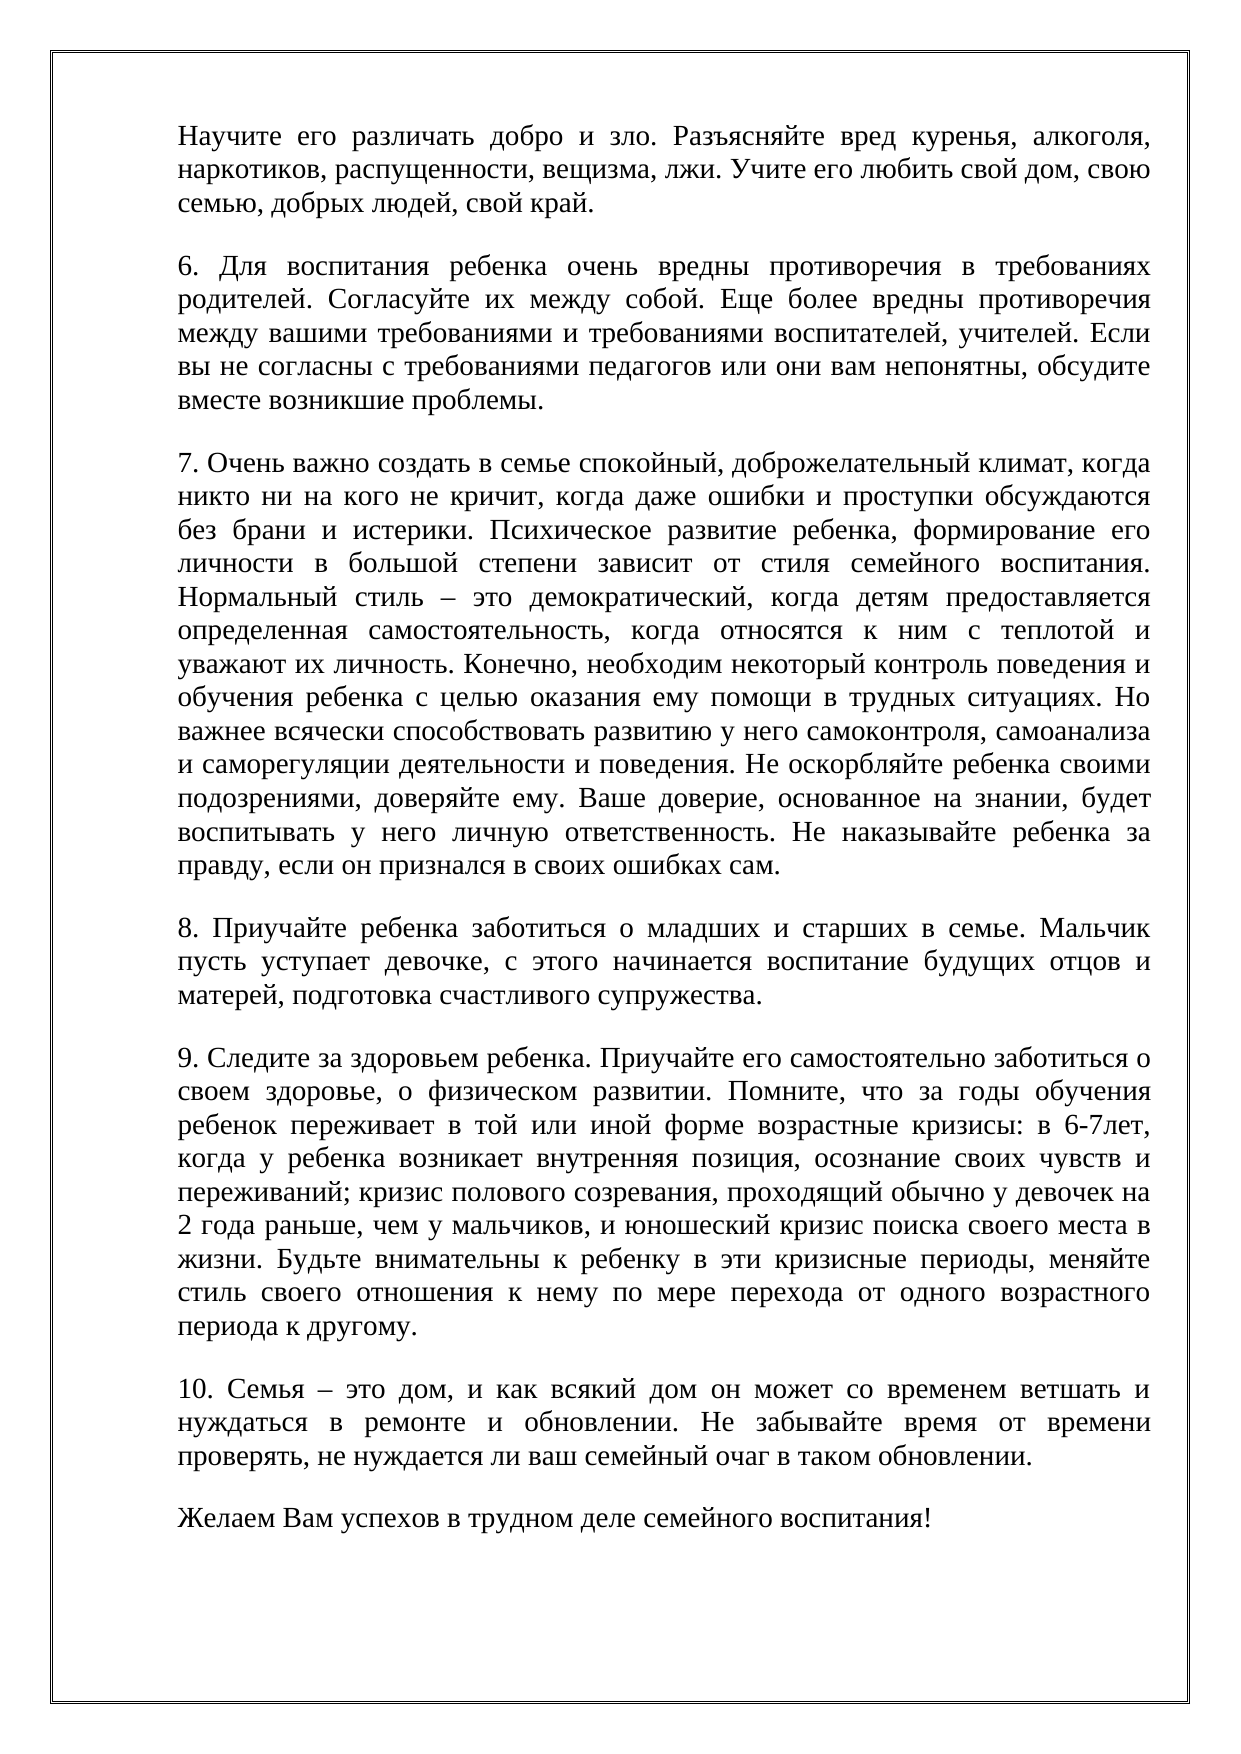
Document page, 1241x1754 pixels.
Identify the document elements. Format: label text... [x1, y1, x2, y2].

text 9. Следите за здоровьем ребенка. Приучайте его самостоятельно заботиться о своем здоровье, о физическом развитии. Помните, что за годы обучения ребенок переживает в той или иной форме возрастные кризисы: в 6-7лет, когда у ребенка возникает внутренняя позиция, осознание своих чувств и переживаний; кризис полового созревания, проходящий обычно у девочек на 2 года раньше, чем у мальчиков, и юношеский кризис поиска своего места в жизни. Будьте внимательны к ребенку в эти кризисные периоды, меняйте стиль своего отношения к нему по мере перехода от одного возрастного периода к другому. [177, 1040, 1152, 1342]
text Желаем Вам успехов в трудном деле семейного воспитания! [177, 1501, 1152, 1534]
text 7. Очень важно создать в семье спокойный, доброжелательный климат, когда никто ни на кого не кричит, когда даже ошибки и проступки обсуждаются без брани и истерики. Психическое развитие ребенка, формирование его личности в большой степени зависит от стиля семейного воспитания. Нормальный стиль – это демократический, когда детям предоставляется определенная самостоятельность, когда относятся к ним с теплотой и уважают их личность. Конечно, необходим некоторый контроль поведения и обучения ребенка с целью оказания ему помощи в трудных ситуациях. Но важнее всячески способствовать развитию у него самоконтроля, самоанализа и саморегуляции деятельности и поведения. Не оскорбляйте ребенка своими подозрениями, доверяйте ему. Ваше доверие, основанное на знании, будет воспитывать у него личную ответственность. Не наказывайте ребенка за правду, если он признался в своих ошибках сам. [177, 445, 1152, 881]
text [177, 118, 1152, 219]
text 8. Приучайте ребенка заботиться о младших и старших в семье. Мальчик пусть уступает девочке, с этого начинается воспитание будущих отцов и матерей, подготовка счастливого супружества. [177, 910, 1152, 1011]
text 6. Для воспитания ребенка очень вредны противоречия в требованиях родителей. Согласуйте их между собой. Еще более вредны противоречия между вашими требованиями и требованиями воспитателей, учителей. Если вы не согласны с требованиями педагогов или они вам непонятны, обсудите вместе возникшие проблемы. [177, 248, 1152, 416]
text 10. Семья – это дом, и как всякий дом он может со временем ветшать и нуждаться в ремонте и обновлении. Не забывайте время от времени проверять, не нуждается ли ваш семейный очаг в таком обновлении. [177, 1371, 1152, 1471]
